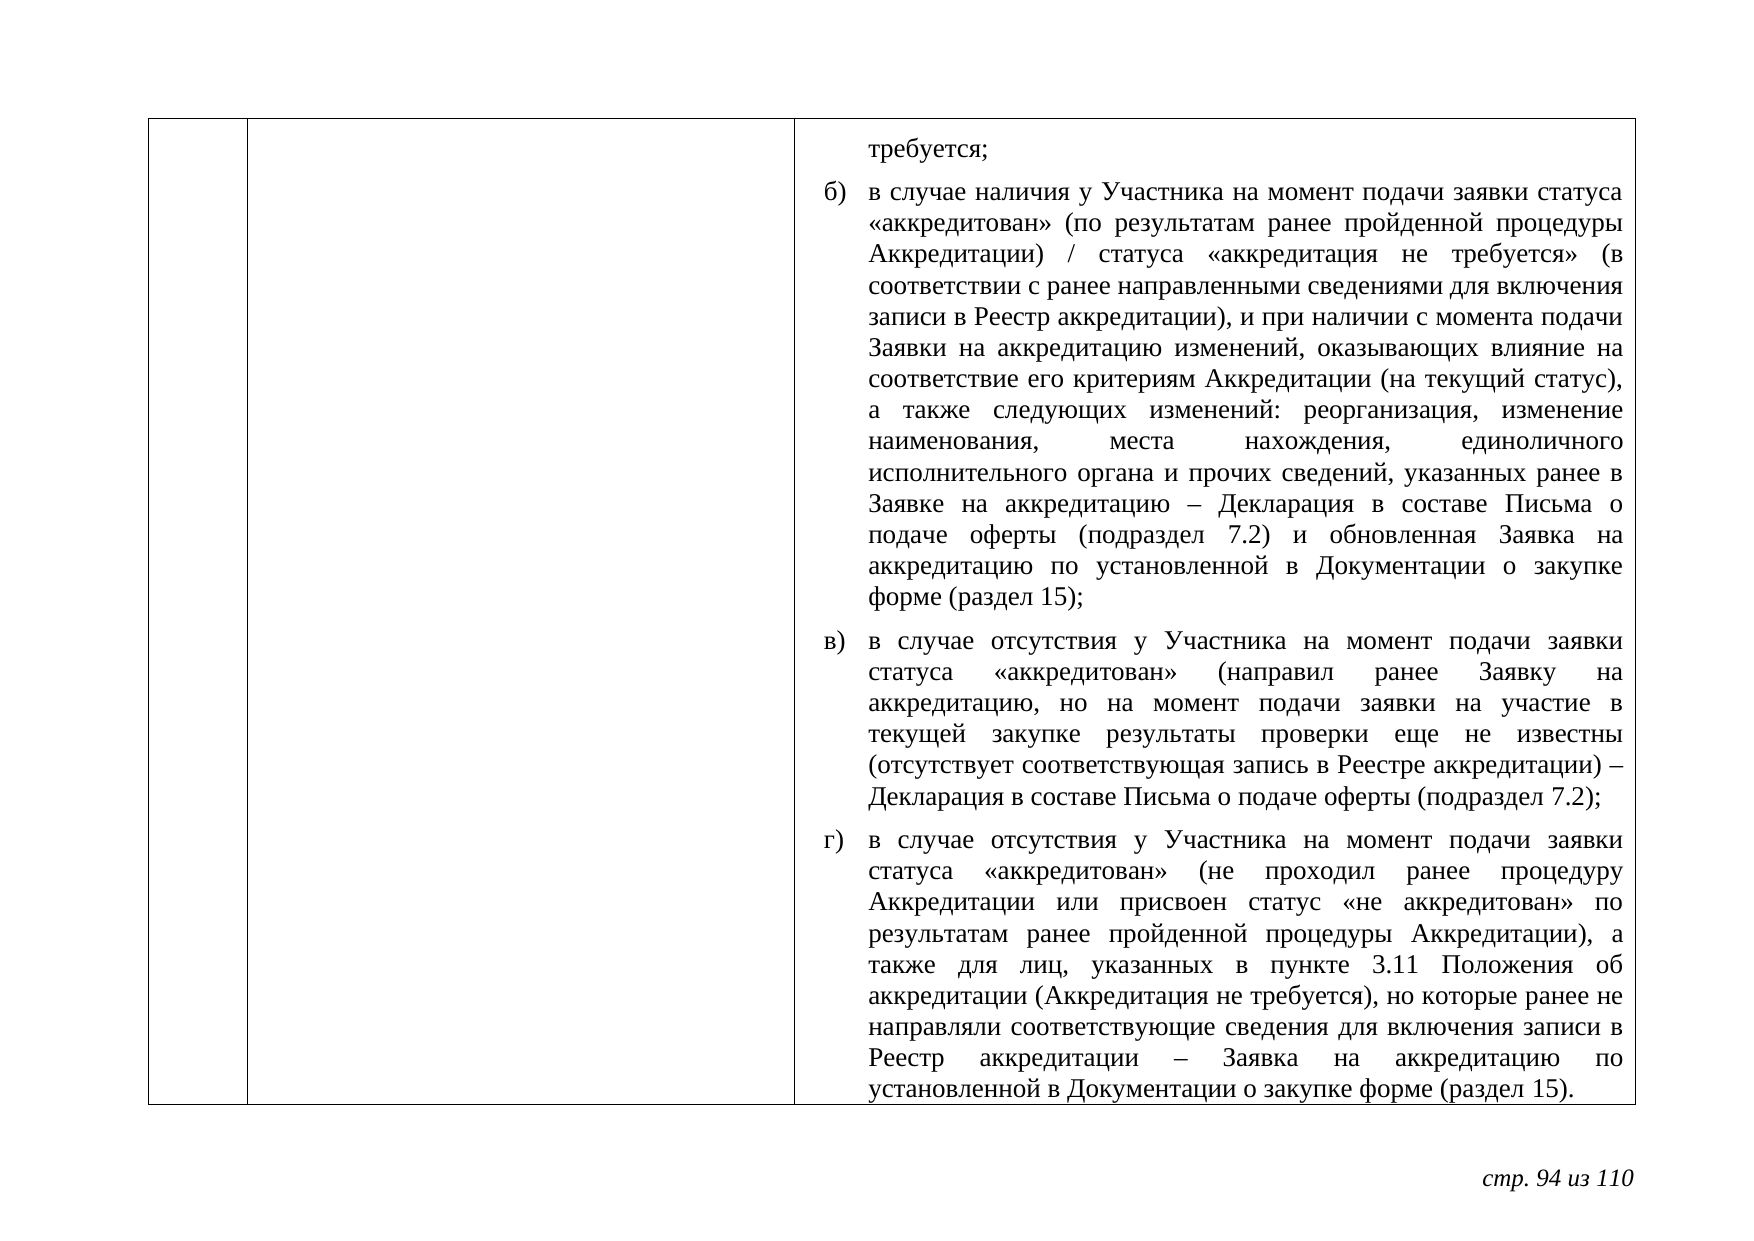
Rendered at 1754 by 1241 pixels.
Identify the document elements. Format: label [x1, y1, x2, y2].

table_cell [248, 119, 794, 1103]
table_cell [149, 119, 247, 1103]
table_cell [795, 119, 1635, 1103]
